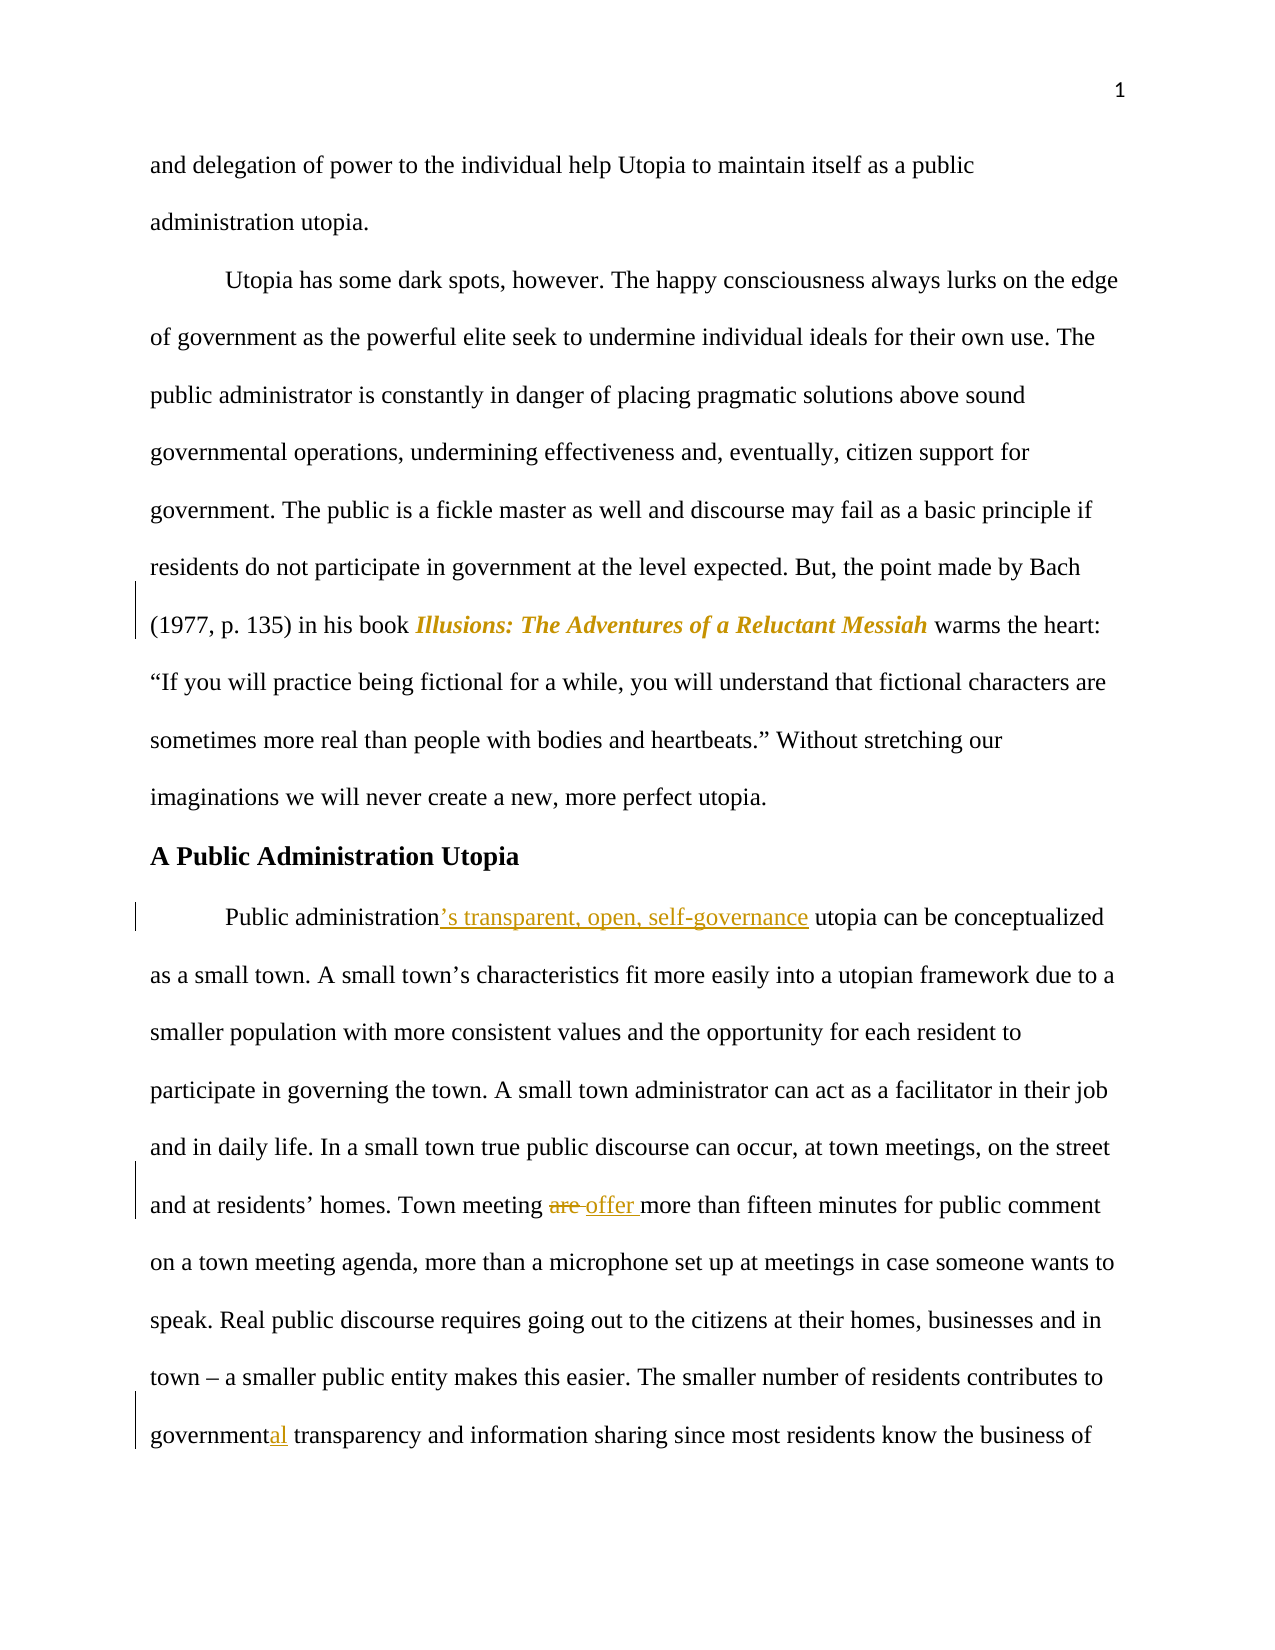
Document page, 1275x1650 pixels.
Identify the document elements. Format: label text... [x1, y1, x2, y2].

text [150, 902, 1125, 1448]
subtitle A Public Administration Utopia [150, 840, 1125, 871]
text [150, 150, 1125, 236]
text Utopia has some dark spots, however. The happy consciousness always lurks on the edge of government as the powerful elite seek to undermine individual ideals for their own use. The public administrator is constantly in danger of placing pragmatic solutions above sound governmental operations, undermining effectiveness and, eventually, citizen support for government. The public is a fickle master as well and discourse may fail as a basic principle if residents do not participate in government at the level expected. But, the point made by Bach (1977, p. 135) in his book Illusions: The Adventures of a Reluctant Messiah warms the heart: “If you will practice being fictional for a while, you will understand that fictional characters are sometimes more real than people with bodies and heartbeats.” Without stretching our imaginations we will never create a new, more perfect utopia. [150, 265, 1125, 811]
